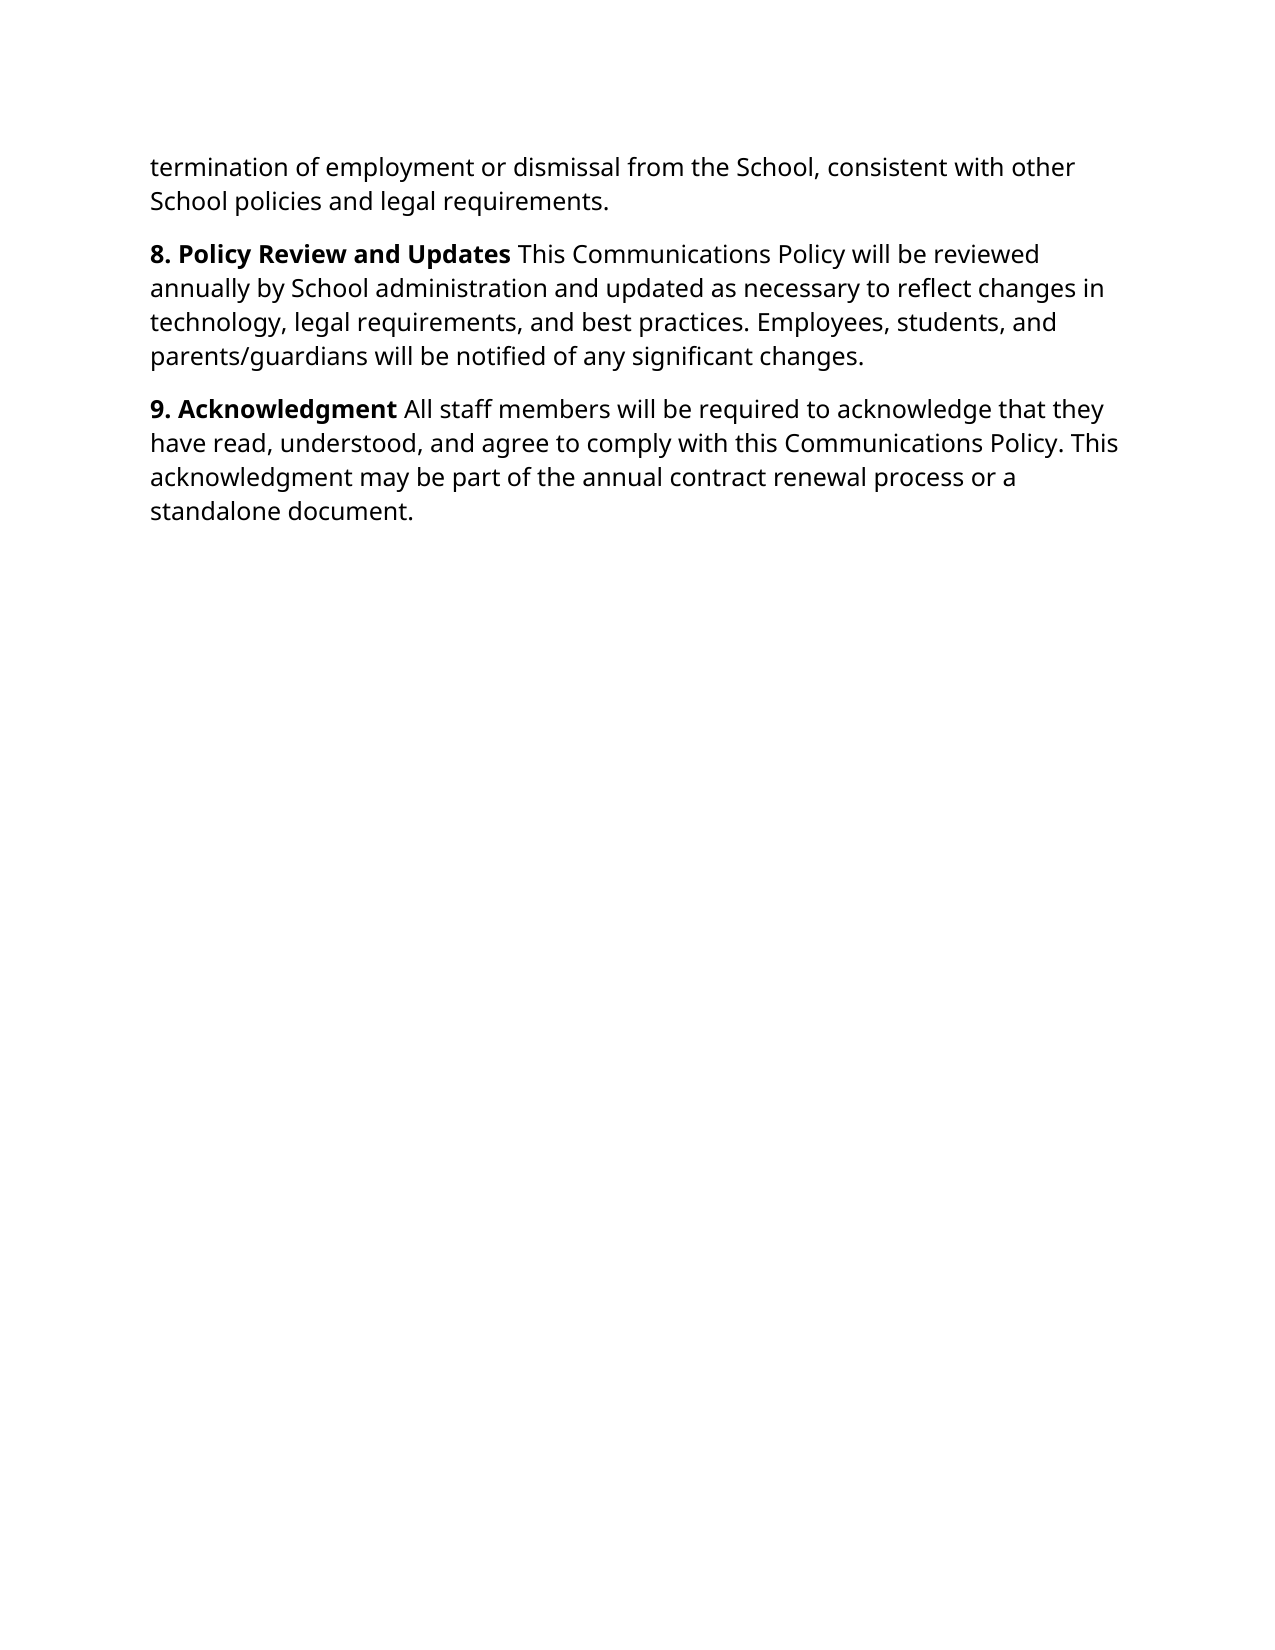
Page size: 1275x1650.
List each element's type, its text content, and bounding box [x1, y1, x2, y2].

text 8. Policy Review and Updates This Communications Policy will be reviewed annually by School administration and updated as necessary to reflect changes in technology, legal requirements, and best practices. Employees, students, and parents/guardians will be notified of any significant changes. [150, 237, 1125, 373]
text 9. Acknowledgment All staff members will be required to acknowledge that they have read, understood, and agree to comply with this Communications Policy. This acknowledgment may be part of the annual contract renewal process or a standalone document. [150, 392, 1125, 528]
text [150, 150, 1125, 218]
